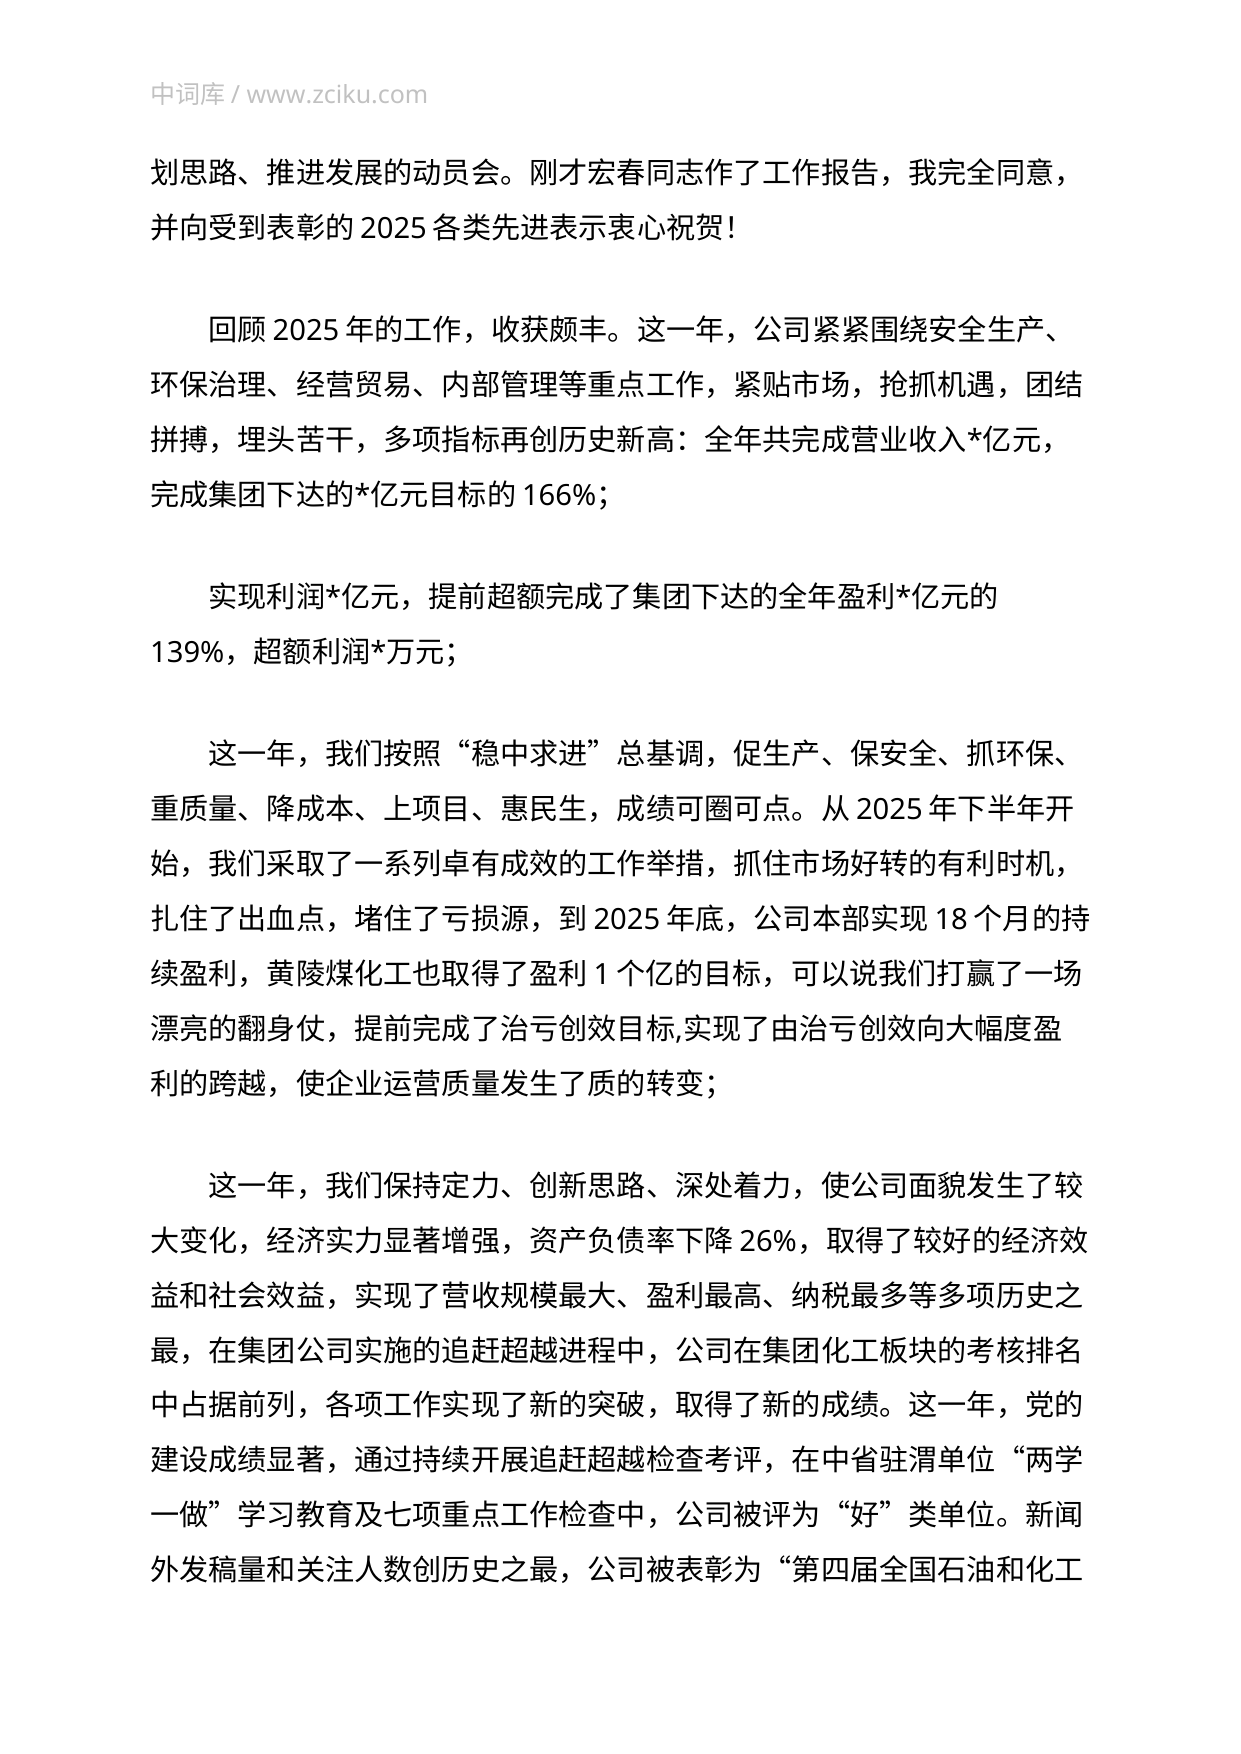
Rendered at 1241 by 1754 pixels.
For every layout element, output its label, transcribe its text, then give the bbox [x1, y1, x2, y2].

text 回顾2025年的工作，收获颇丰。这一年，公司紧紧围绕安全生产、环保治理、经营贸易、内部管理等重点工作，紧贴市场，抢抓机遇，团结拼搏，埋头苦干，多项指标再创历史新高：全年共完成营业收入*亿元，完成集团下达的*亿元目标的166%； [150, 307, 1090, 514]
text 实现利润*亿元，提前超额完成了集团下达的全年盈利*亿元的139%，超额利润*万元； [150, 574, 1090, 671]
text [150, 150, 1090, 247]
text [150, 1162, 1090, 1589]
text 这一年，我们按照“稳中求进”总基调，促生产、保安全、抓环保、重质量、降成本、上项目、惠民生，成绩可圈可点。从2025年下半年开始，我们采取了一系列卓有成效的工作举措，抓住市场好转的有利时机，扎住了出血点，堵住了亏损源，到2025年底，公司本部实现18个月的持续盈利，黄陵煤化工也取得了盈利1个亿的目标，可以说我们打赢了一场漂亮的翻身仗，提前完成了治亏创效目标,实现了由治亏创效向大幅度盈利的跨越，使企业运营质量发生了质的转变； [150, 731, 1090, 1103]
